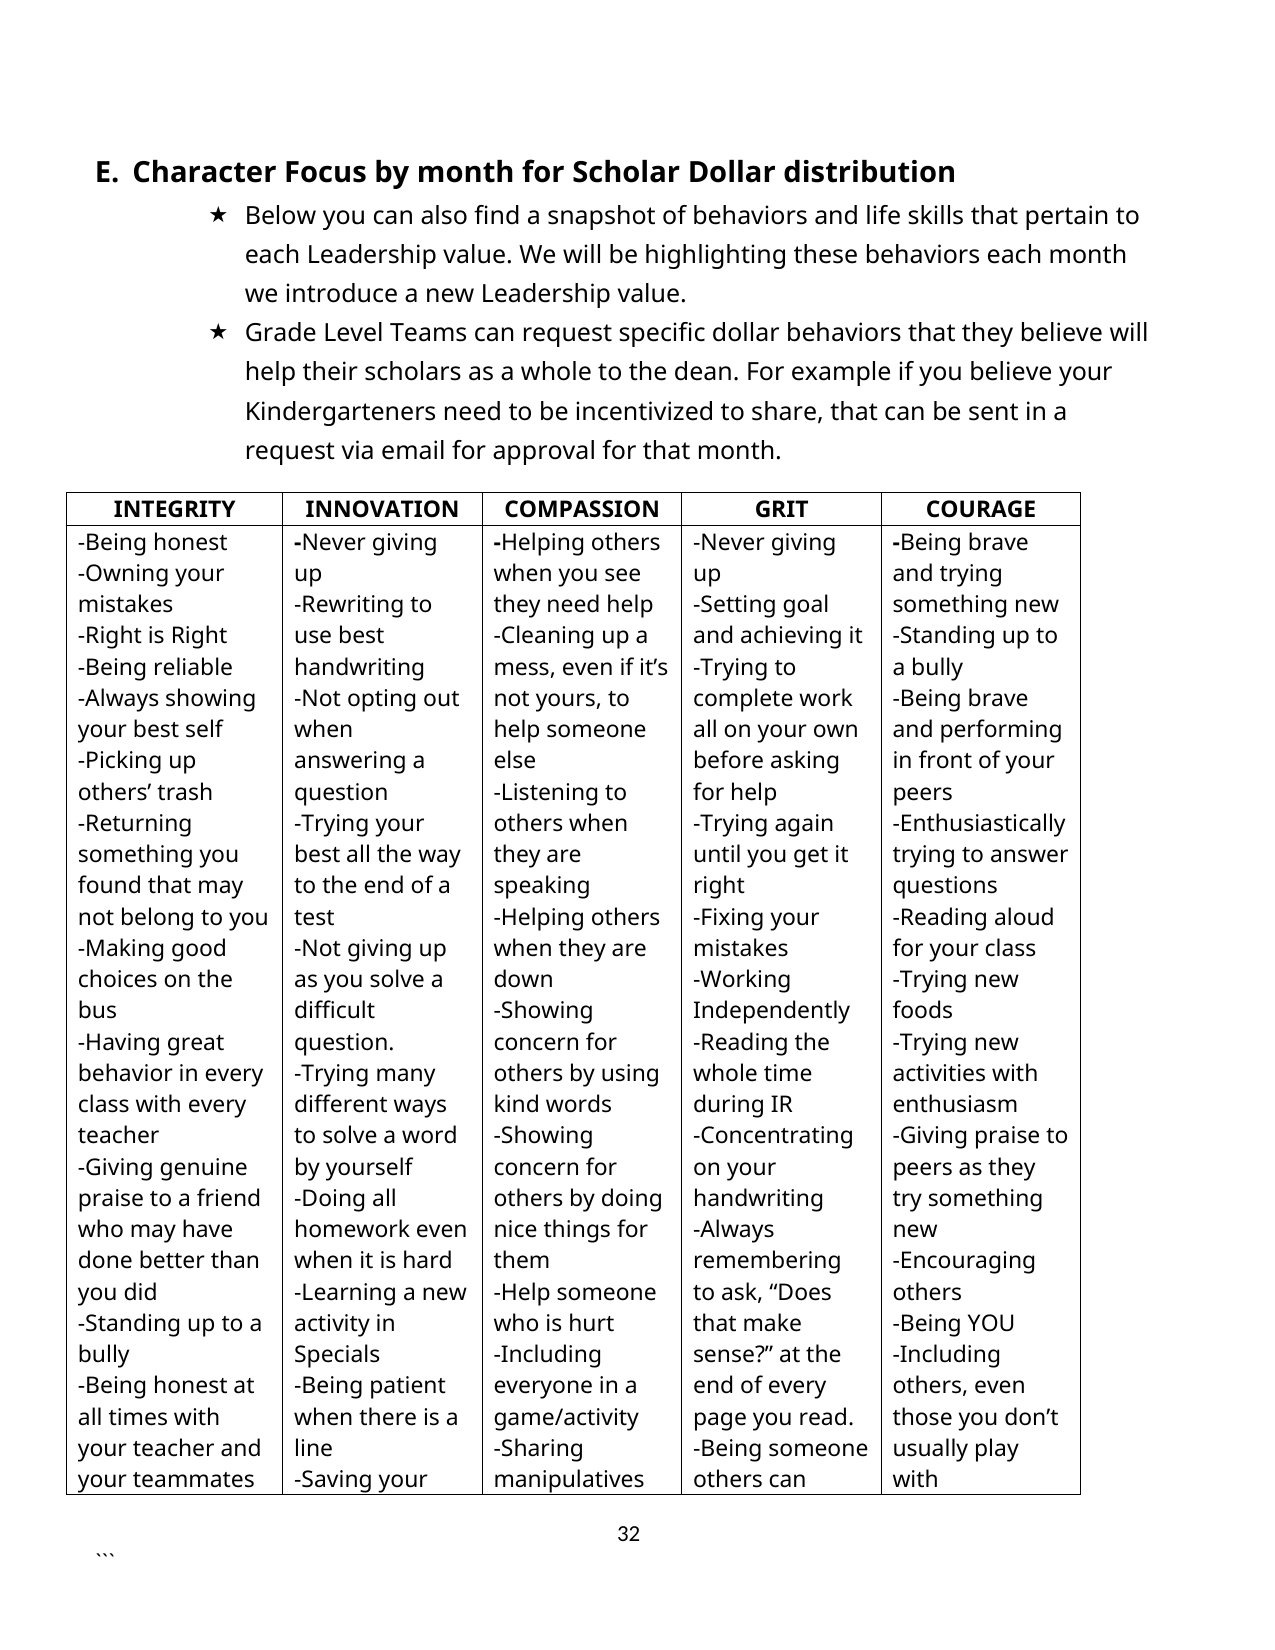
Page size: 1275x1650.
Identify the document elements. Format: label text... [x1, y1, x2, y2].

table_header COMPASSION [483, 493, 681, 524]
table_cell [882, 526, 1080, 1494]
list Below you can also find a snapshot of behaviors and life skills that pertain to each Leadership value. We will be highlighting these behaviors each month we introduce a new Leadership value. [207, 197, 1162, 310]
list Grade Level Teams can request specific dollar behaviors that they believe will help their scholars as a whole to the dean. For example if you believe your Kindergarteners need to be incentivized to share, that can be sent in a request via email for approval for that month. [207, 315, 1162, 466]
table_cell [483, 526, 681, 1494]
table_header COURAGE [882, 493, 1080, 524]
list Character Focus by month for Scholar Dollar distribution [94, 152, 1162, 191]
table_header INNOVATION [283, 493, 482, 524]
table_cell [283, 526, 482, 1494]
table_header INTEGRITY [67, 493, 282, 524]
table_header GRIT [682, 493, 881, 524]
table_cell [682, 526, 881, 1494]
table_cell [67, 526, 282, 1494]
